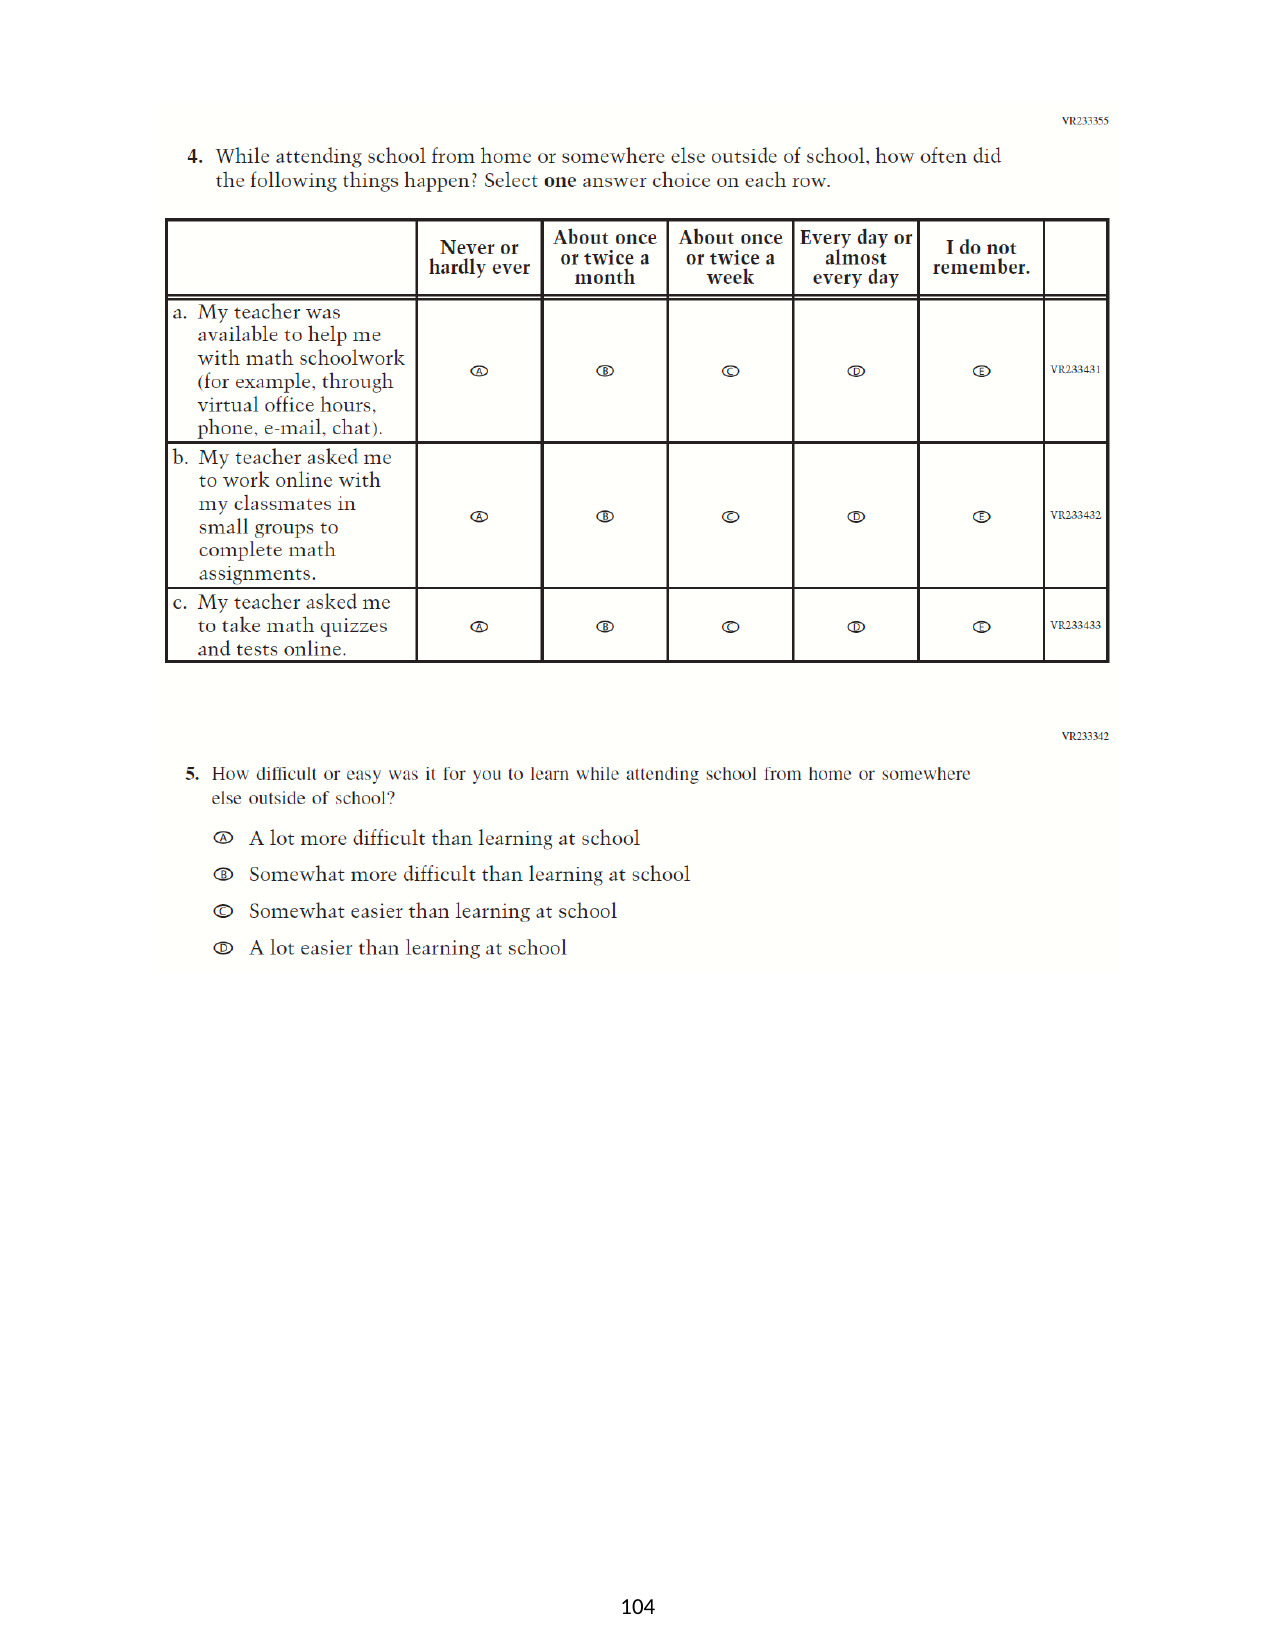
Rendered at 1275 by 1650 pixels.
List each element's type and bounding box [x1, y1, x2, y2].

picture [155, 103, 1120, 972]
